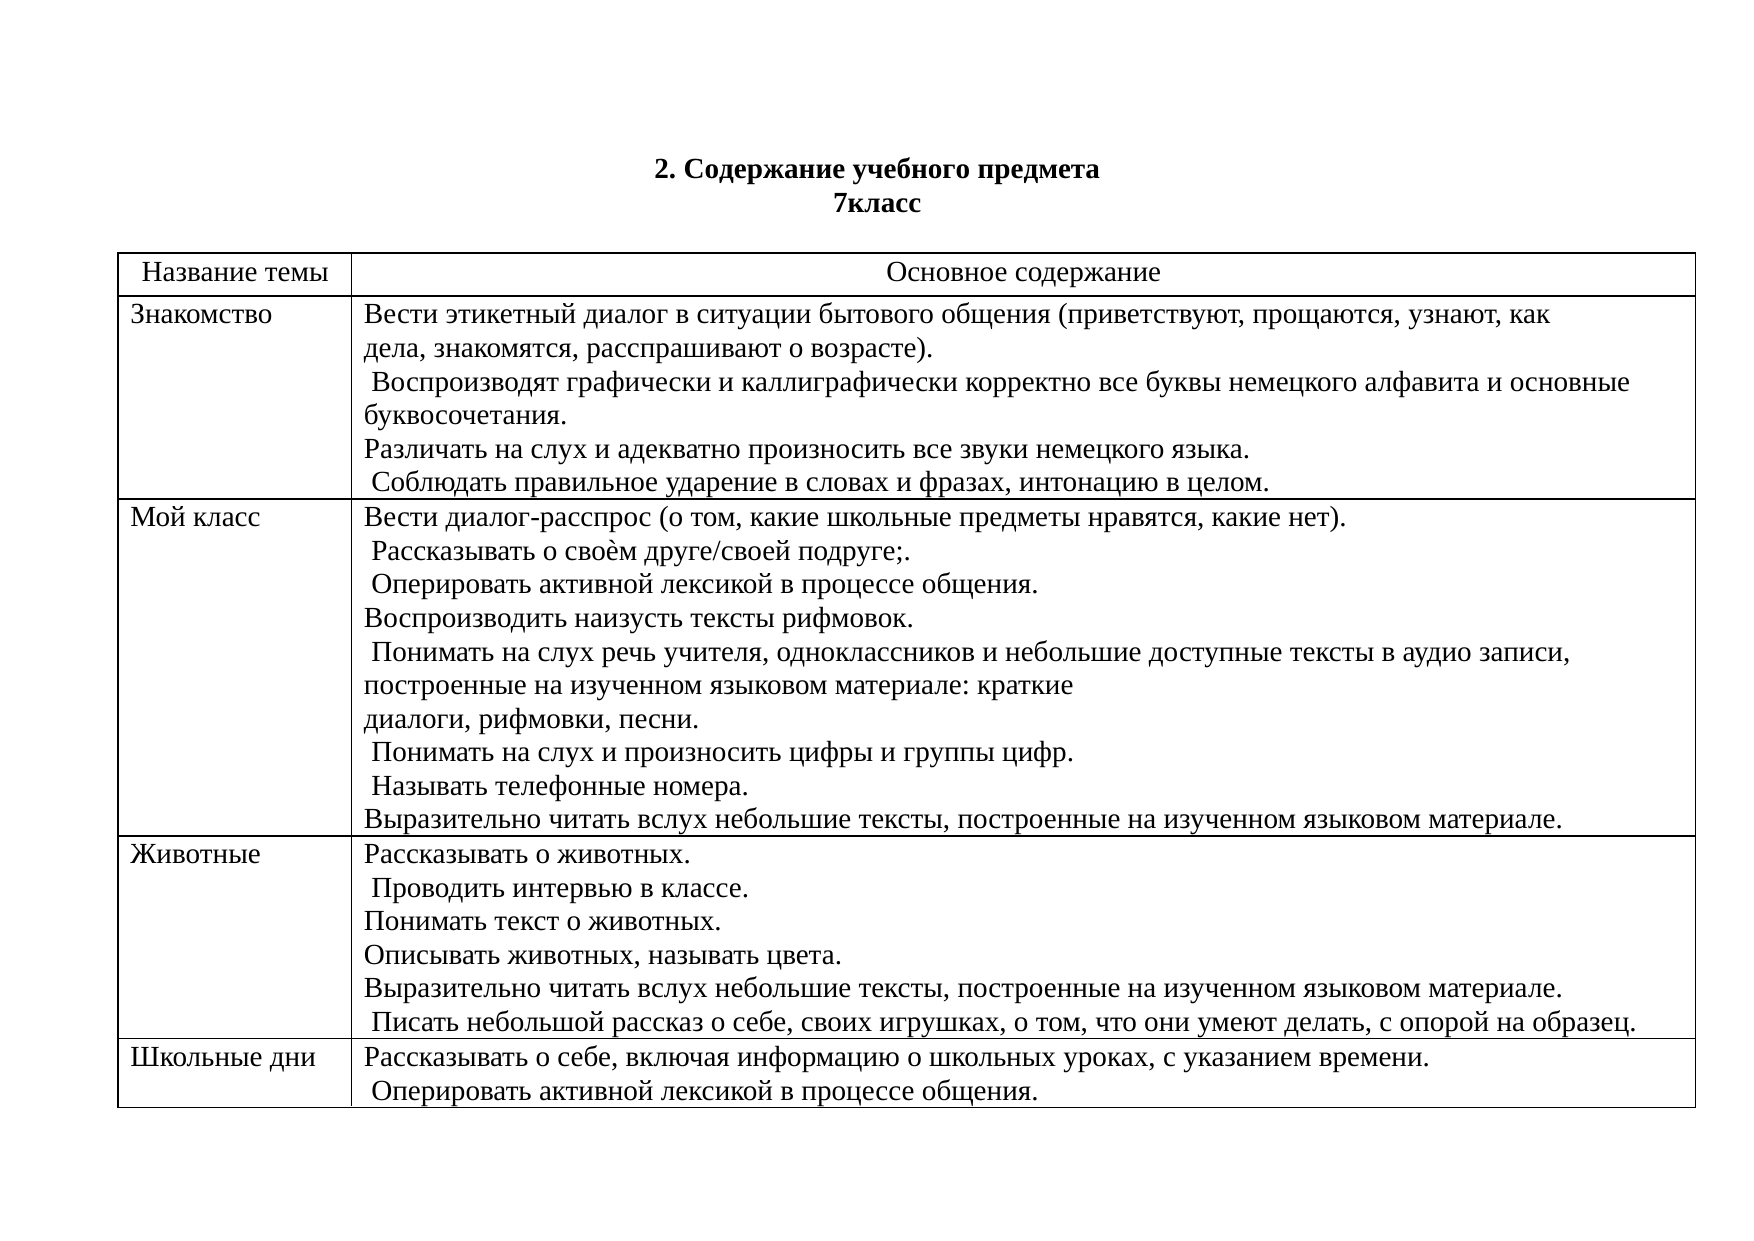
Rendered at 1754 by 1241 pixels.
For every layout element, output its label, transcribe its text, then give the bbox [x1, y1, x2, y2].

table_cell Вести диалог-расспрос (о том, какие школьные предметы нравятся, какие нет). Рассказывать о своѐм друге/своей подруге;. Оперировать активной лексикой в процессе общения. Воспроизводить наизусть тексты рифмовок. Понимать на слух речь учителя, одноклассников и небольшие доступные тексты в аудио записи, построенные на изученном языковом материале: краткие диалоги, рифмовки, песни. Понимать на слух и произносить цифры и группы цифр. Называть телефонные номера. Выразительно читать вслух небольшие тексты, построенные на изученном языковом материале. [352, 500, 1695, 835]
text 2. Содержание учебного предмета [118, 152, 1636, 185]
table_cell Вести этикетный диалог в ситуации бытового общения (приветствуют, прощаются, узнают, как дела, знакомятся, расспрашивают о возрасте). Воспроизводят графически и каллиграфически корректно все буквы немецкого алфавита и основные буквосочетания. Различать на слух и адекватно произносить все звуки немецкого языка. Соблюдать правильное ударение в словах и фразах, интонацию в целом. [352, 297, 1695, 498]
table_header Название темы [119, 254, 351, 295]
table_cell Животные [119, 837, 351, 1038]
table_cell Мой класс [119, 500, 351, 835]
text 7класс [118, 185, 1636, 219]
table_cell Знакомство [119, 297, 351, 498]
table_cell Школьные дни [119, 1039, 351, 1106]
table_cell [352, 1039, 1695, 1106]
table_header Основное содержание [352, 254, 1695, 295]
table_cell Рассказывать о животных. Проводить интервью в классе. Понимать текст о животных. Описывать животных, называть цвета. Выразительно читать вслух небольшие тексты, построенные на изученном языковом материале. Писать небольшой рассказ о себе, своих игрушках, о том, что они умеют делать, с опорой на образец. [352, 837, 1695, 1038]
